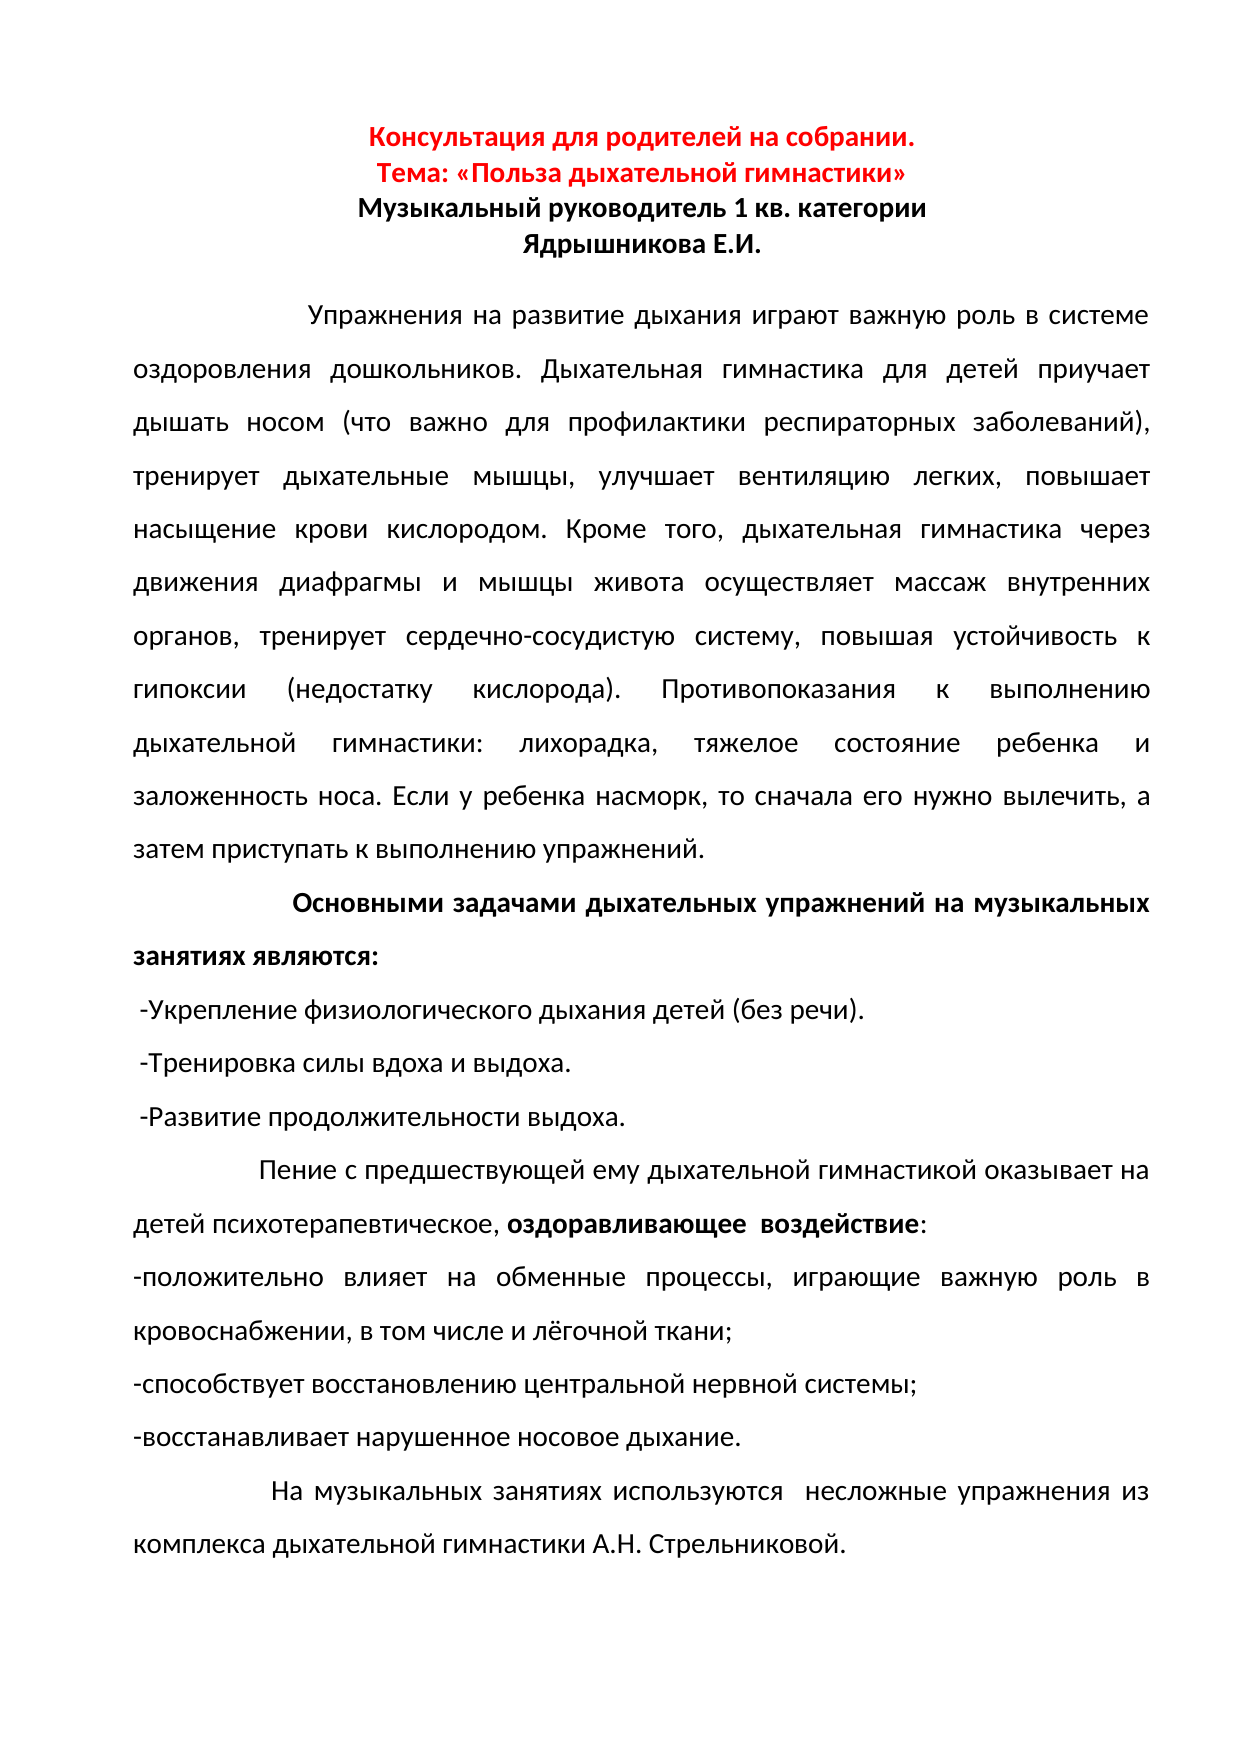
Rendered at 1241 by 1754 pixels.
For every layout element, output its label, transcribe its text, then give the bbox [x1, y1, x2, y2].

text Упражнения на развитие дыхания играют важную роль в системе оздоровления дошкольников. Дыхательная гимнастика для детей приучает дышать носом (что важно для профилактики респираторных заболеваний), тренирует дыхательные мышцы, улучшает вентиляцию легких, повышает насыщение крови кислородом. Кроме того, дыхательная гимнастика через движения диафрагмы и мышцы живота осуществляет массаж внутренних органов, тренирует сердечно-сосудистую систему, повышая устойчивость к гипоксии (недостатку кислорода). Противопоказания к выполнению дыхательной гимнастики: лихорадка, тяжелое состояние ребенка и заложенность носа. Если у ребенка насморк, то сначала его нужно вылечить, а затем приступать к выполнению упражнений. [133, 296, 1152, 866]
text -Развитие продолжительности выдоха. [133, 1098, 1152, 1133]
text Основными задачами дыхательных упражнений на музыкальных занятиях являются: [133, 884, 1152, 973]
text -способствует восстановлению центральной нервной системы; [133, 1365, 1152, 1401]
text -Тренировка силы вдоха и выдоха. [133, 1044, 1152, 1080]
text Консультация для родителей на собрании. [133, 118, 1152, 154]
text Ядрышникова Е.И. [133, 225, 1152, 261]
text На музыкальных занятиях используются несложные упражнения из комплекса дыхательной гимнастики А.Н. Стрельниковой. [133, 1472, 1152, 1561]
text -положительно влияет на обменные процессы, играющие важную роль в кровоснабжении, в том числе и лёгочной ткани; [133, 1258, 1152, 1347]
text -Укрепление физиологического дыхания детей (без речи). [133, 991, 1152, 1027]
text Тема: «Польза дыхательной гимнастики» [133, 154, 1152, 189]
text -восстанавливает нарушенное носовое дыхание. [133, 1418, 1152, 1454]
text Музыкальный руководитель 1 кв. категории [133, 189, 1152, 225]
text Пение с предшествующей ему дыхательной гимнастикой оказывает на детей психотерапевтическое, оздоравливающее воздействие: [133, 1151, 1152, 1240]
